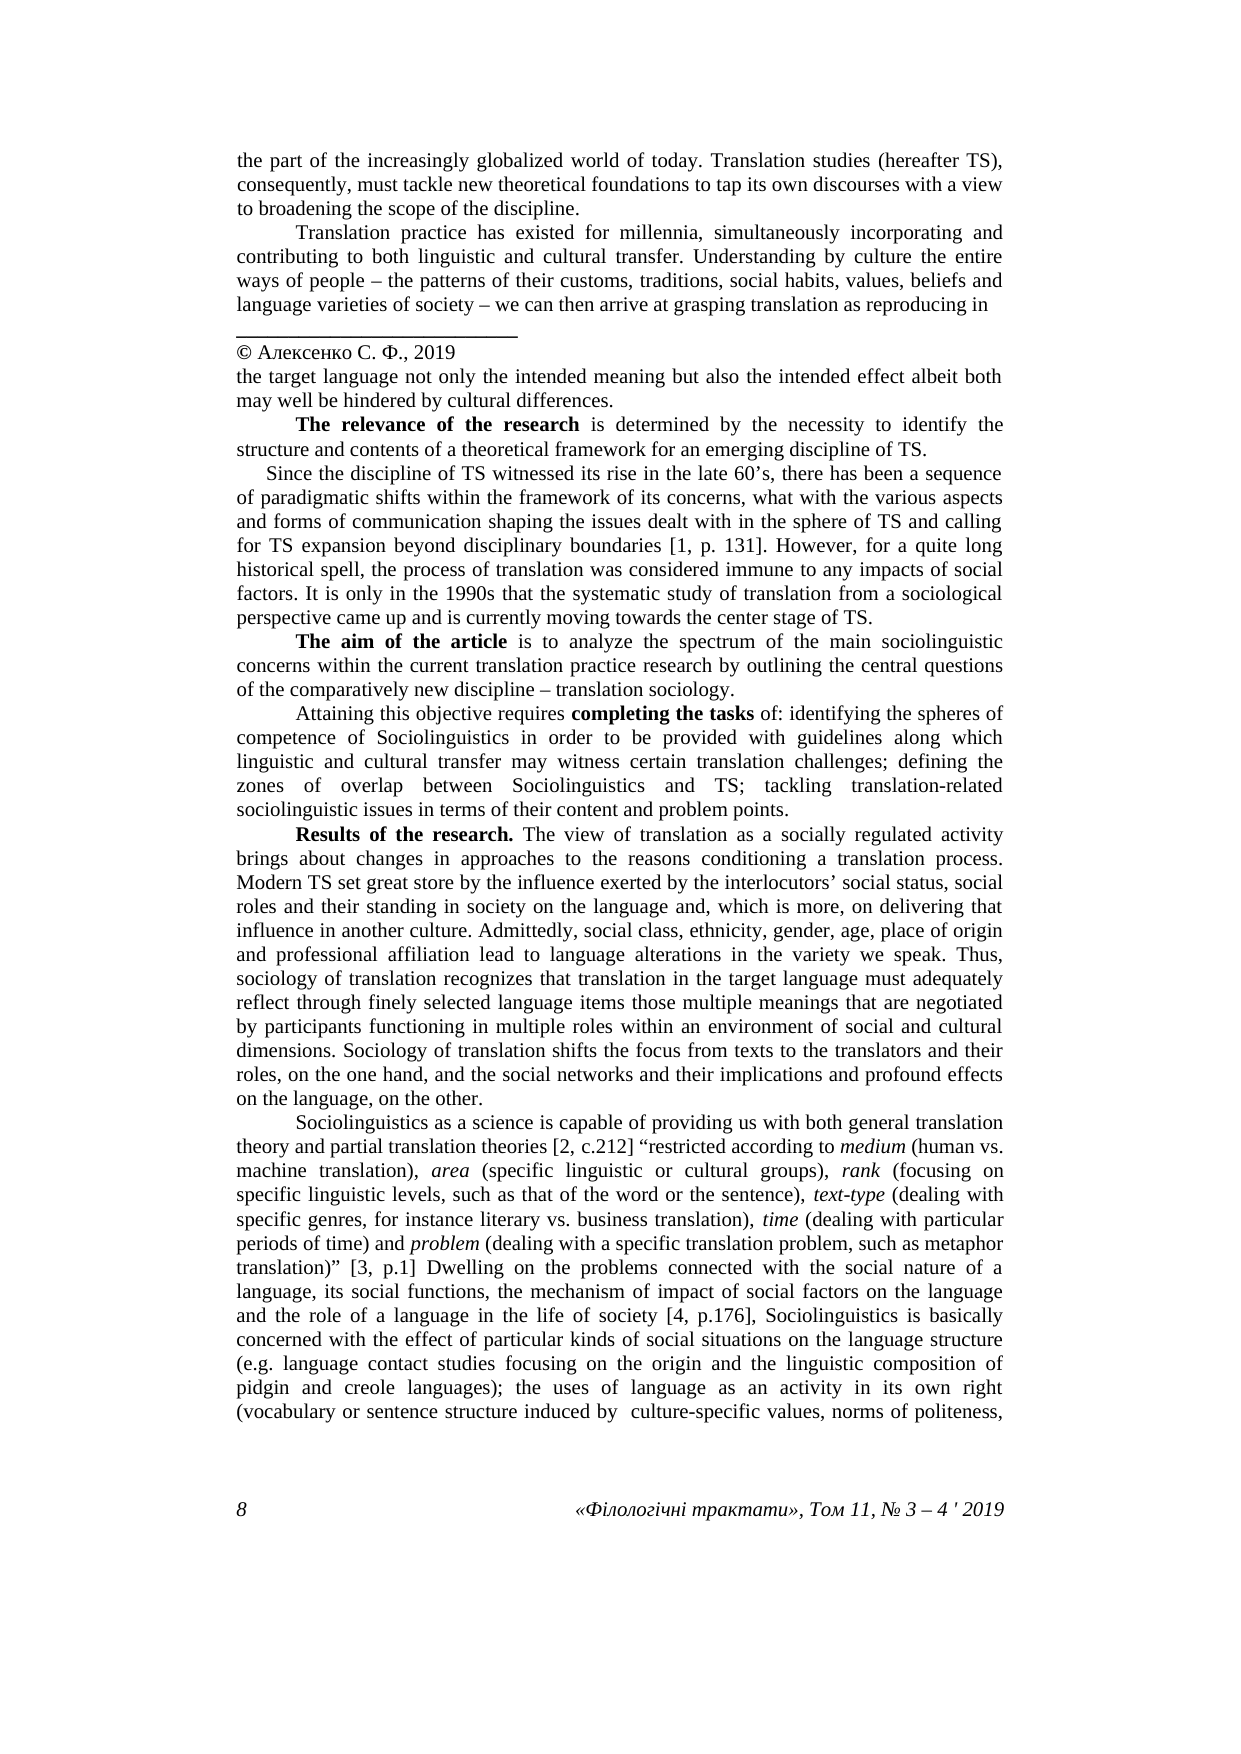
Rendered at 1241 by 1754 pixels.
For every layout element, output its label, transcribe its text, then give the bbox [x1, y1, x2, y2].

text ___________________________ [236, 316, 1004, 340]
list Results of the research. The view of translation as a socially regulated activity brings about changes in approaches to the reasons conditioning a translation process. Modern TS set great store by the influence exerted by the interlocutors’ social status, social roles and their standing in society on the language and, which is more, on delivering that influence in another culture. Admittedly, social class, ethnicity, gender, age, place of origin and professional affiliation lead to language alterations in the variety we speak. Thus, sociology of translation recognizes that translation in the target language must adequately reflect through finely selected language items those multiple meanings that are negotiated by participants functioning in multiple roles within an environment of social and cultural dimensions. Sociology of translation shifts the focus from texts to the translators and their roles, on the one hand, and the social networks and their implications and profound effects on the language, on the other. [236, 821, 1004, 1110]
text Since the discipline of TS witnessed its rise in the late 60’s, there has been a sequence of paradigmatic shifts within the framework of its concerns, what with the various aspects and forms of communication shaping the issues dealt with in the sphere of TS and calling for TS expansion beyond disciplinary boundaries [1, p. 131]. However, for a quite long historical spell, the process of translation was considered immune to any impacts of social factors. It is only in the 1990s that the systematic study of translation from a sociological perspective came up and is currently moving towards the center stage of TS. [236, 461, 1004, 629]
text Attaining this objective requires completing the tasks of: identifying the spheres of competence of Sociolinguistics in order to be provided with guidelines along which linguistic and cultural transfer may witness certain translation challenges; defining the zones of overlap between Sociolinguistics and TS; tackling translation-related sociolinguistic issues in terms of their content and problem points. [236, 701, 1004, 821]
text the target language not only the intended meaning but also the intended effect albeit both may well be hindered by cultural differences. [236, 364, 1004, 412]
text The aim of the article is to analyze the spectrum of the main sociolinguistic concerns within the current translation practice research by outlining the central questions of the comparatively new discipline – translation sociology. [236, 629, 1004, 701]
text Translation practice has existed for millennia, simultaneously incorporating and contributing to both linguistic and cultural transfer. Understanding by culture the entire ways of people – the patterns of their customs, traditions, social habits, values, beliefs and language varieties of society – we can then arrive at grasping translation as reproducing in [236, 220, 1004, 316]
text The relevance of the research is determined by the necessity to identify the structure and contents of a theoretical framework for an emerging discipline of TS. [236, 412, 1004, 461]
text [237, 148, 1004, 220]
text © Алексенко С. Ф., 2019 [236, 340, 1004, 364]
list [236, 1110, 1004, 1423]
